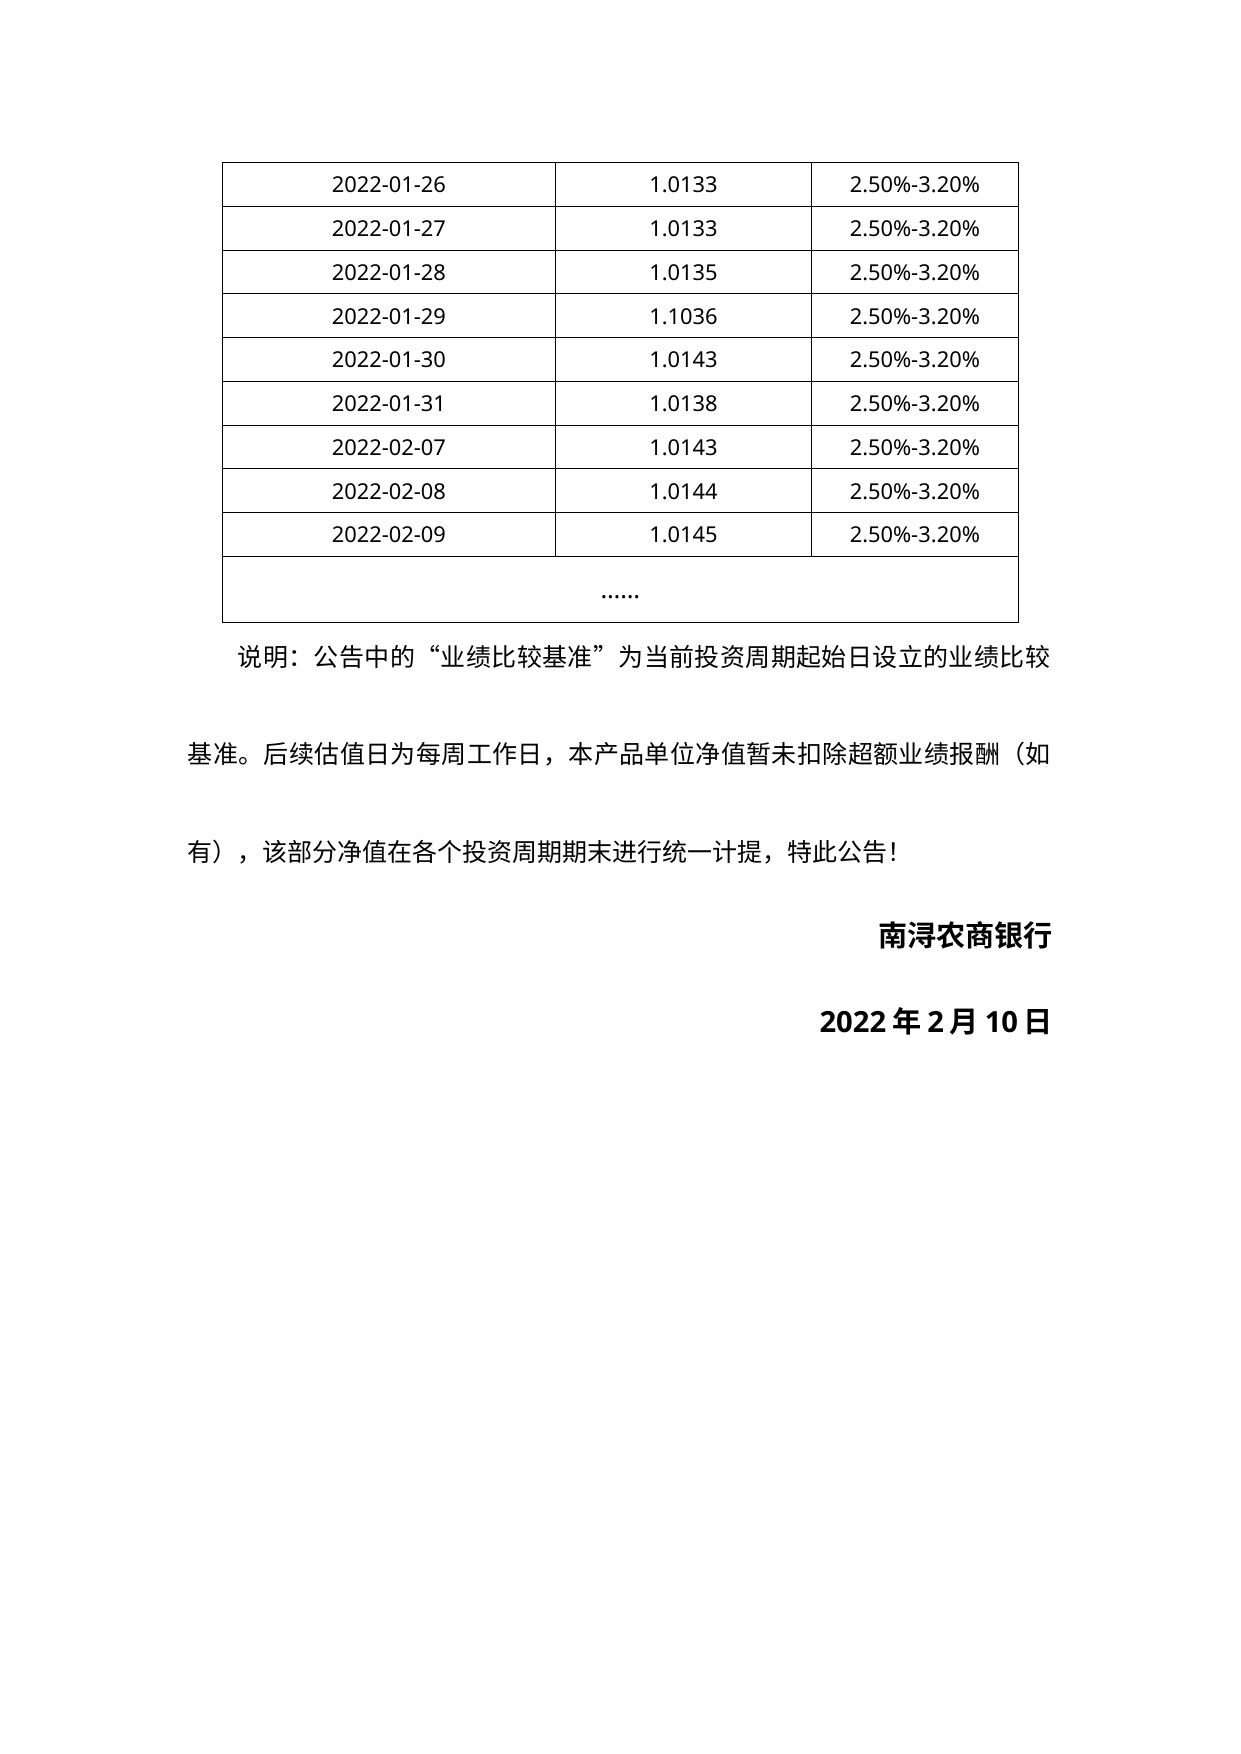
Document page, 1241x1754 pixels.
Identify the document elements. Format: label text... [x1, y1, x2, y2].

table_cell 2.50%-3.20% [812, 513, 1018, 556]
table_cell 2.50%-3.20% [812, 251, 1018, 293]
table_cell 1.0135 [556, 251, 811, 293]
table_cell 2022-01-27 [223, 207, 555, 249]
table_cell 1.0145 [556, 513, 811, 556]
table_cell 2022-01-31 [223, 382, 555, 424]
table_cell …… [223, 557, 1018, 622]
table_cell 1.1036 [556, 294, 811, 337]
table_cell 2.50%-3.20% [812, 207, 1018, 249]
table_cell 2.50%-3.20% [812, 469, 1018, 512]
table_cell 2.50%-3.20% [812, 382, 1018, 424]
table_cell 2.50%-3.20% [812, 294, 1018, 337]
table_cell 1.0133 [556, 163, 811, 206]
table_cell 2022-02-07 [223, 426, 555, 468]
text 南浔农商银行 [187, 901, 1053, 966]
table_cell 1.0143 [556, 426, 811, 468]
table_cell 1.0143 [556, 338, 811, 381]
table_cell 1.0133 [556, 207, 811, 249]
table_cell 2.50%-3.20% [812, 426, 1018, 468]
table_cell 1.0138 [556, 382, 811, 424]
table_cell 2022-01-28 [223, 251, 555, 293]
table_cell 2022-01-30 [223, 338, 555, 381]
table_cell 2.50%-3.20% [812, 163, 1018, 206]
text 2022年2月10日 [187, 987, 1053, 1052]
table_cell 2.50%-3.20% [812, 338, 1018, 381]
table_cell 2022-01-29 [223, 294, 555, 337]
text 说明：公告中的“业绩比较基准”为当前投资周期起始日设立的业绩比较基准。后续估值日为每周工作日，本产品单位净值暂未扣除超额业绩报酬（如有），该部分净值在各个投资周期期末进行统一计提，特此公告！ [187, 623, 1053, 883]
table_cell 2022-02-08 [223, 469, 555, 512]
table_cell 2022-02-09 [223, 513, 555, 556]
table_cell 1.0144 [556, 469, 811, 512]
table_cell 2022-01-26 [223, 163, 555, 206]
